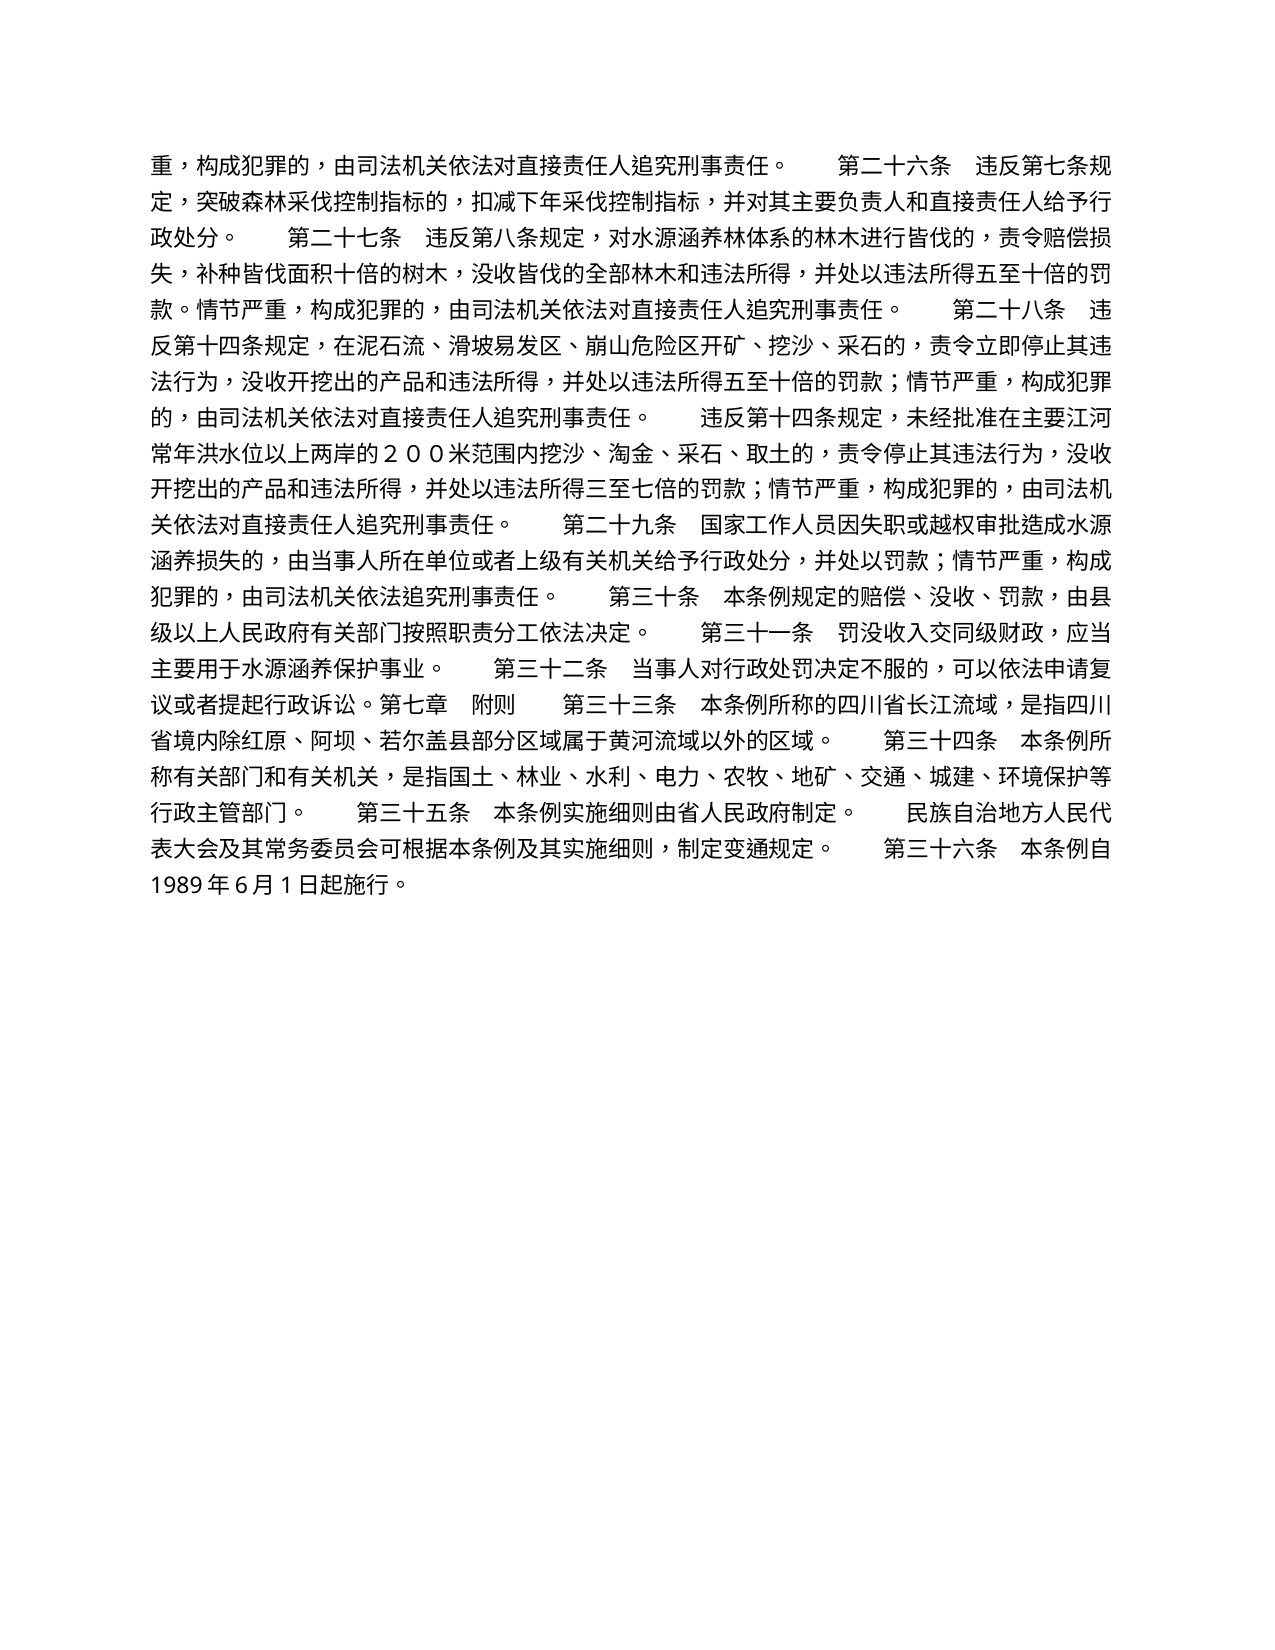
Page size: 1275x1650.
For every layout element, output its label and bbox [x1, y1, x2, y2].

text [150, 150, 1125, 900]
